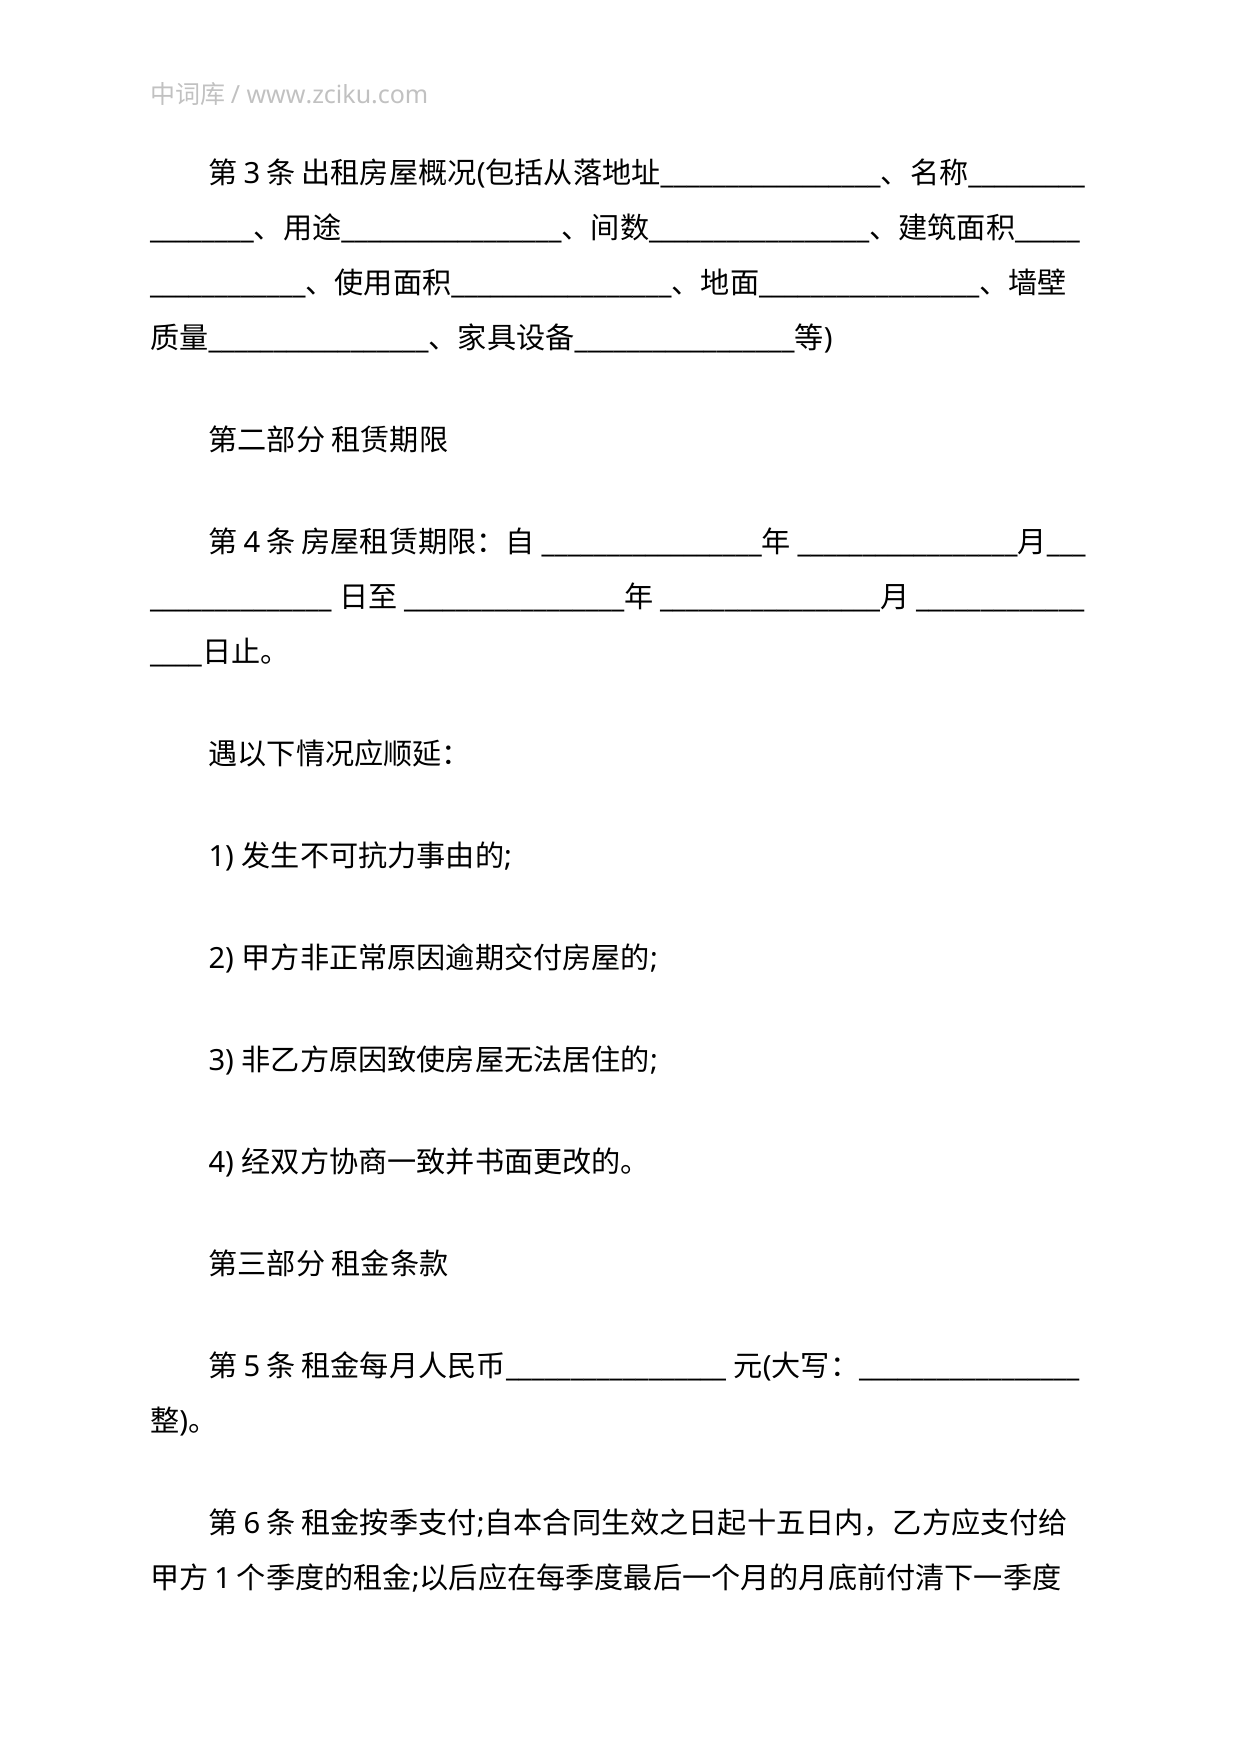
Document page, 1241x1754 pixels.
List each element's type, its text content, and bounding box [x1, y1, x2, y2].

text 3) 非乙方原因致使房屋无法居住的; [150, 1036, 1090, 1079]
text 第三部分 租金条款 [150, 1240, 1090, 1283]
text 第5条 租金每月人民币_________________ 元(大写：_________________ 整)。 [150, 1342, 1090, 1439]
text 第3条 出租房屋概况(包括从落地址_________________、名称_________________、用途_________________、间数_________________、建筑面积_________________、使用面积_________________、地面_________________、墙壁质量_________________、家具设备_________________等) [150, 150, 1090, 357]
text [150, 1499, 1090, 1597]
text 2) 甲方非正常原因逾期交付房屋的; [150, 934, 1090, 977]
text 第二部分 租赁期限 [150, 417, 1090, 459]
text 遇以下情况应顺延： [150, 731, 1090, 773]
text 1) 发生不可抗力事由的; [150, 832, 1090, 875]
text 4) 经双方协商一致并书面更改的。 [150, 1138, 1090, 1181]
text 第4条 房屋租赁期限：自 _________________年 _________________月_________________ 日至 _________________年 _________________月 _________________日止。 [150, 519, 1090, 671]
